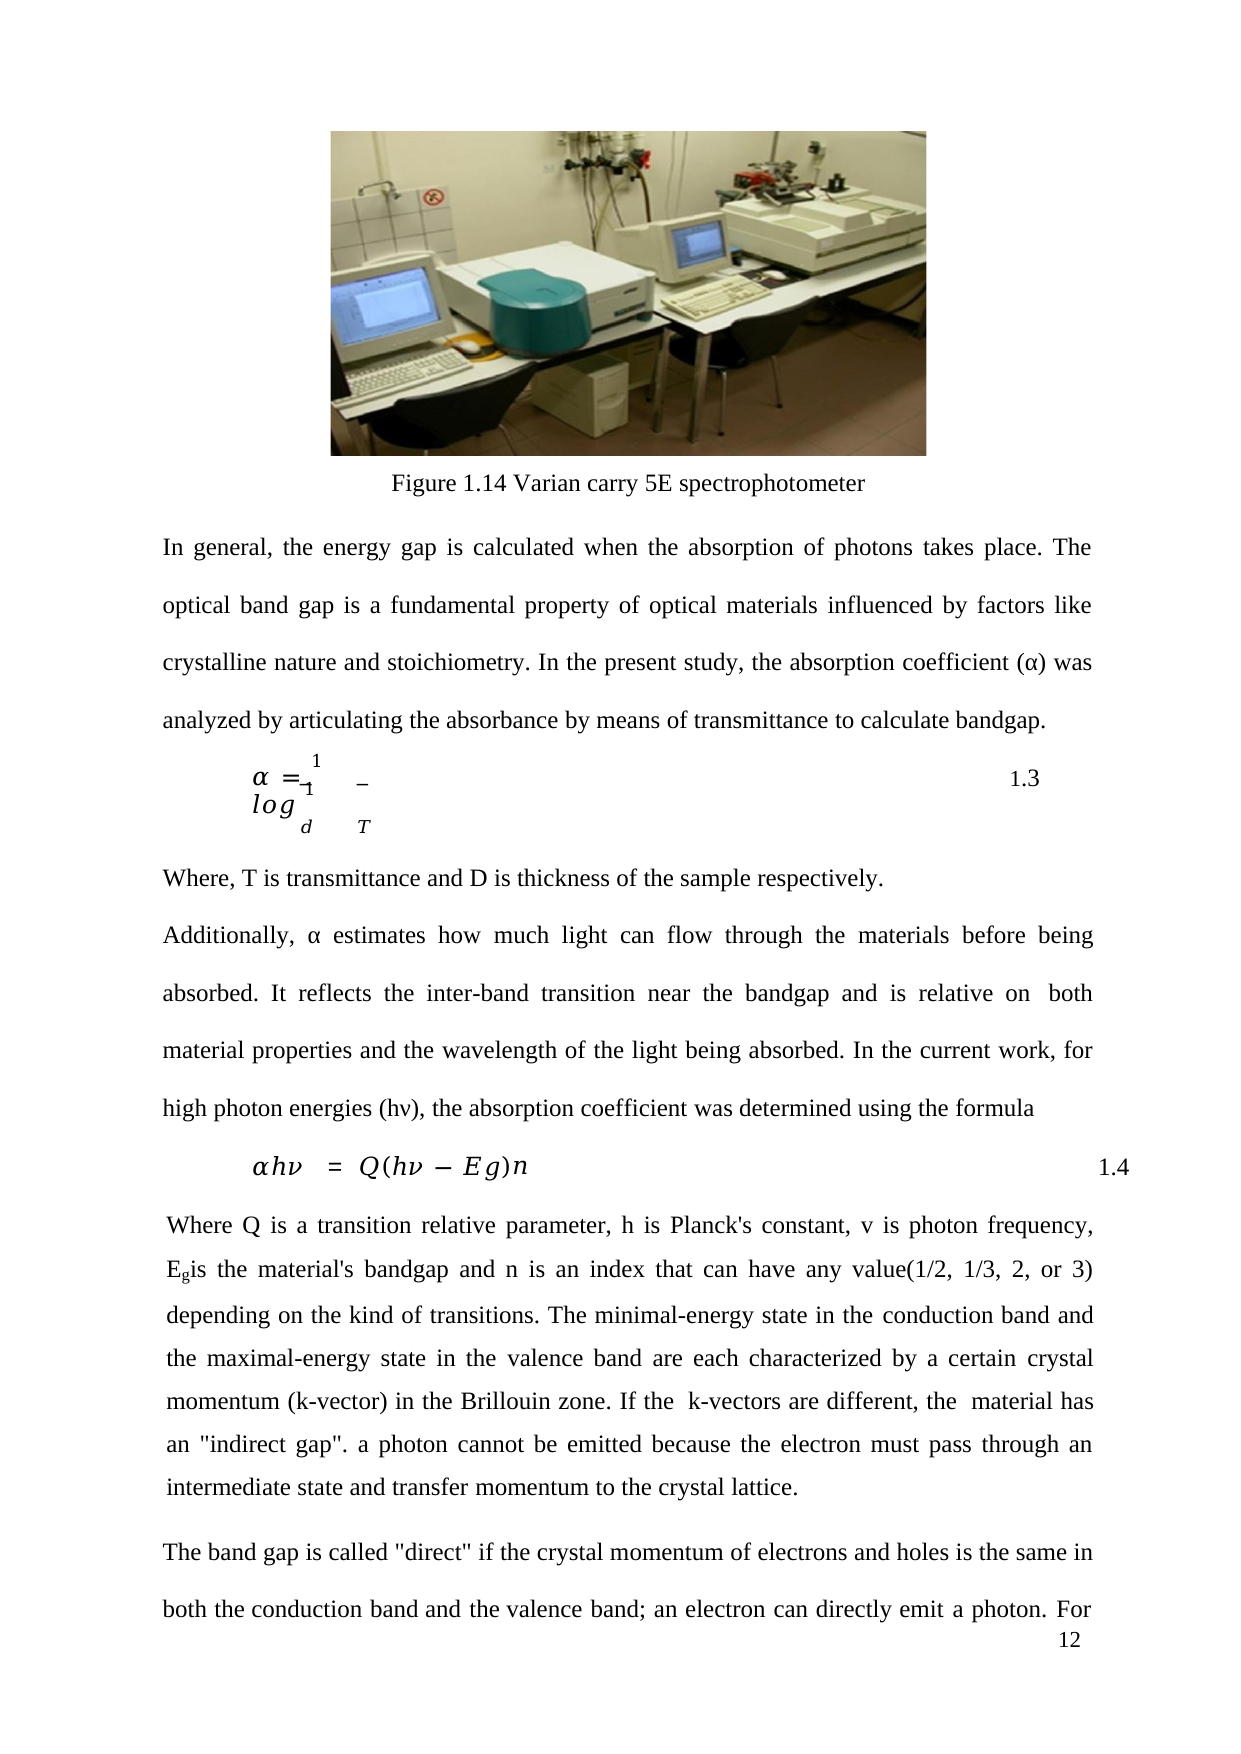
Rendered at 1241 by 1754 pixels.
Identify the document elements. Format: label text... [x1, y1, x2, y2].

text Where Q is a transition relative parameter, h is Planck's constant, v is photon frequency, Egis the material's bandgap and n is an index that can have any value(1/2, 1/3, 2, or 3) depending on the kind of transitions. The minimal-energy state in the conduction band and the maximal-energy state in the valence band are each characterized by a certain crystal momentum (k-vector) in the Brillouin zone. If the k-vectors are different, the material has an "indirect gap". a photon cannot be emitted because the electron must pass through an intermediate state and transfer momentum to the crystal lattice. [166, 1210, 1094, 1501]
text Where, T is transmittance and D is thickness of the sample respectively. [162, 863, 1194, 891]
text 1.3 [939, 768, 1194, 791]
text 𝛼ℎ𝜈 = 𝑄(ℎ𝜈 − 𝐸𝑔)𝑛 1.4 [251, 1150, 1194, 1182]
text Additionally, α estimates how much light can flow through the materials before being absorbed. It reflects the inter-band transition near the bandgap and is relative on both material properties and the wavelength of the light being absorbed. In the current work, for high photon energies (hν), the absorption coefficient was determined using the formula [162, 920, 1094, 1121]
picture [330, 131, 927, 456]
text 𝑑 𝑇 [299, 819, 1194, 837]
text The band gap is called "direct" if the crystal momentum of electrons and holes is the same in both the conduction band and the valence band; an electron can directly emit a photon. For [162, 1537, 1094, 1623]
text Figure 1.14 Varian carry 5E spectrophotometer [391, 468, 1194, 497]
text 𝛼 = 1 𝑙𝑜𝑔 1 [251, 762, 371, 819]
text In general, the energy gap is calculated when the absorption of photons takes place. The optical band gap is a fundamental property of optical materials influenced by factors like crystalline nature and stoichiometry. In the present study, the absorption coefficient (α) was analyzed by articulating the absorbance by means of transmittance to calculate bandgap. [162, 532, 1093, 733]
